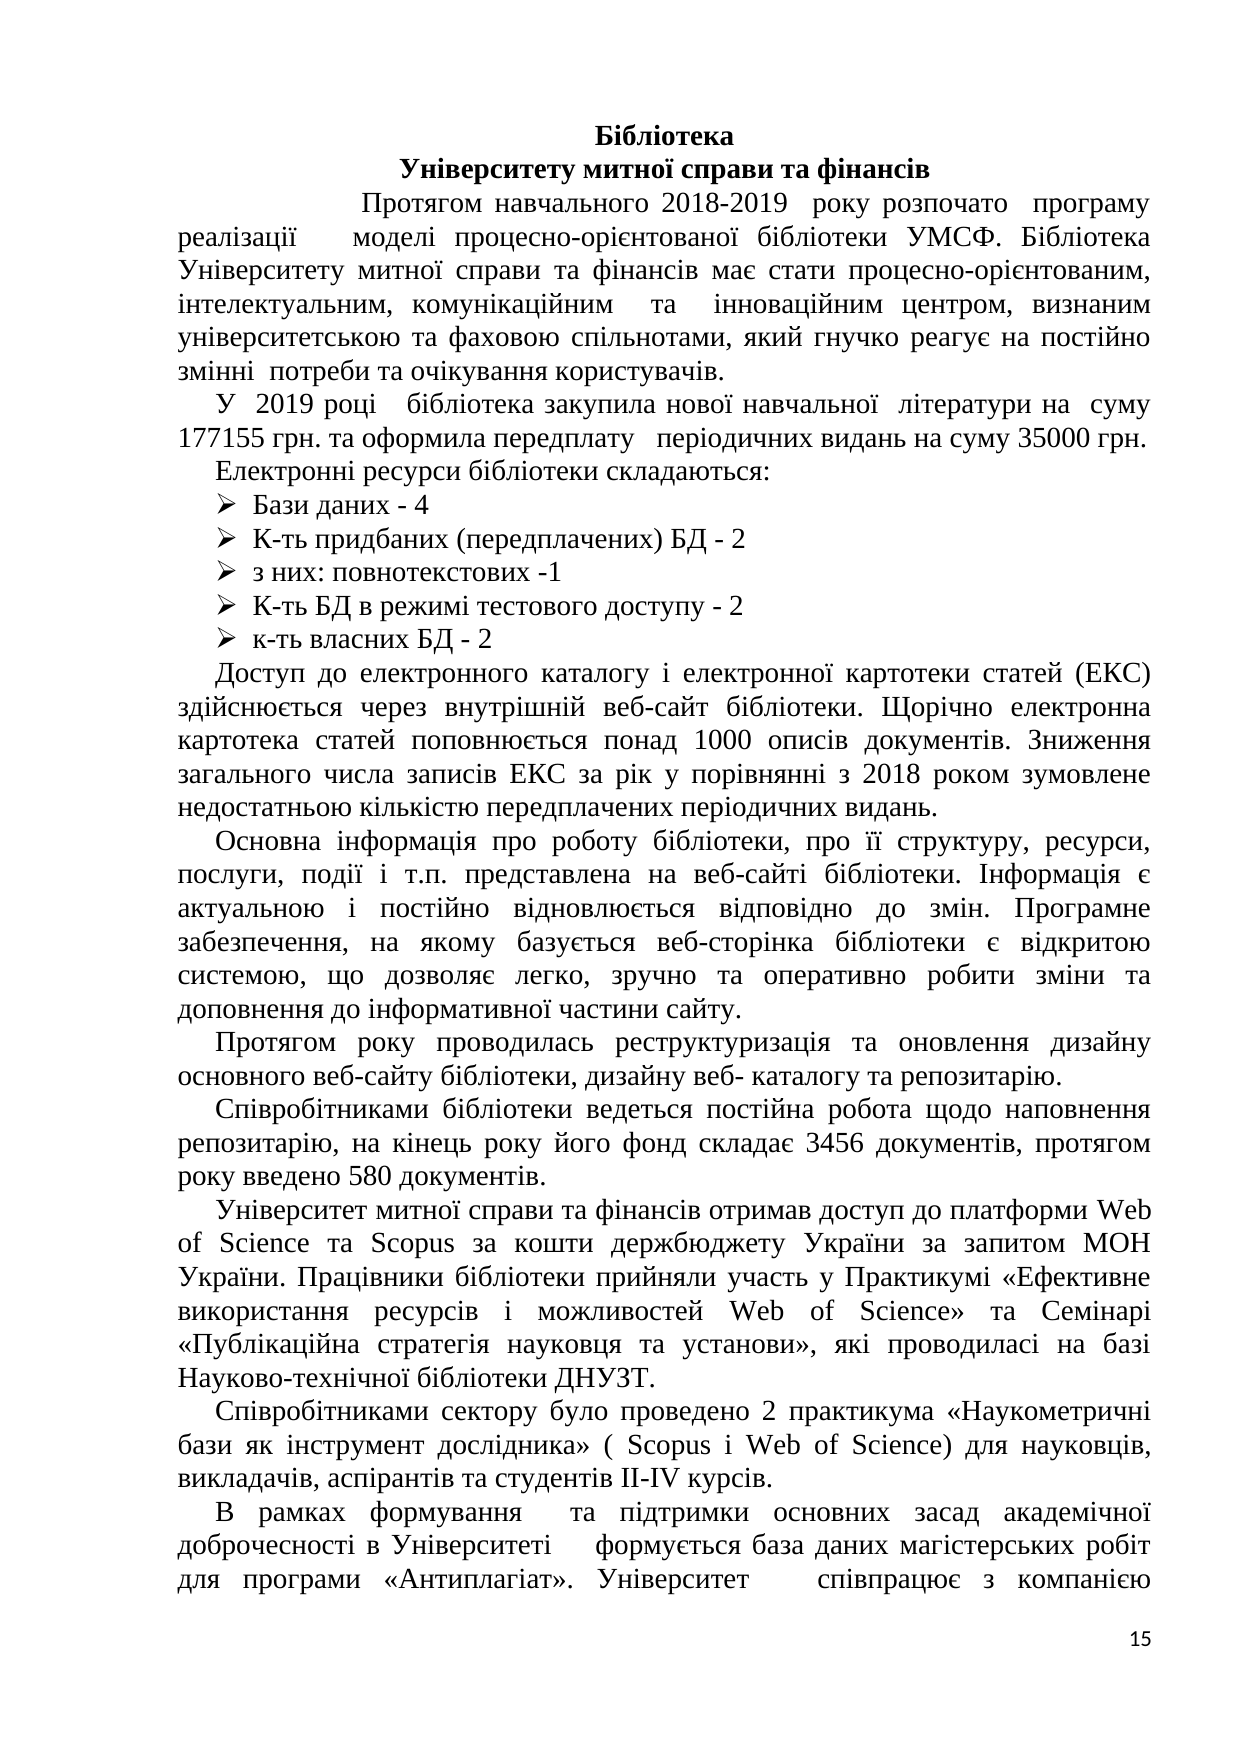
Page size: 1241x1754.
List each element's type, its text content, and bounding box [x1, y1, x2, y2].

text Університету митної справи та фінансів [177, 152, 1152, 185]
text Доступ до електронного каталогу і електронної картотеки статей (ЕКС) здійснюється через внутрішній веб-сайт бібліотеки. Щорічно електронна картотека статей поповнюється понад 1000 описів документів. Зниження загального числа записів ЕКС за рік у порівнянні з 2018 роком зумовлене недостатньою кількістю передплачених періодичних видань. [177, 655, 1152, 823]
text Співробітниками бібліотеки ведеться постійна робота щодо наповнення репозитарію, на кінець року його фонд складає 3456 документів, протягом року введено 580 документів. [177, 1091, 1152, 1192]
text Основна інформація про роботу бібліотеки, про її структуру, ресурси, послуги, події і т.п. представлена на веб-сайті бібліотеки. Інформація є актуальною і постійно відновлюється відповідно до змін. Програмне забезпечення, на якому базується веб-сторінка бібліотеки є відкритою системою, що дозволяє легко, зручно та оперативно робити зміни та доповнення до інформативної частини сайту. [177, 823, 1152, 1024]
list Бази даних - 4 [215, 487, 1152, 521]
list к-ть власних БД - 2 [215, 622, 1152, 655]
list з них: повнотекстових -1 [215, 554, 1152, 588]
list К-ть придбаних (передплачених) БД - 2 [215, 521, 1152, 554]
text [177, 1494, 1152, 1594]
text Співробітниками сектору було проведено 2 практикума «Наукометричні бази як інструмент дослідника» ( Scopus і Web of Science) для науковців, викладачів, аспірантів та студентів II-IV курсів. [177, 1393, 1152, 1494]
text Університет митної справи та фінансів отримав доступ до платформи Web of Science та Scopus за кошти держбюджету України за запитом МОН України. Працівники бібліотеки прийняли участь у Практикумі «Ефективне використання ресурсів і можливостей Web of Science» та Семінарі «Публікаційна стратегія науковця та установи», які проводиласі на базі Науково-технічної бібліотеки ДНУЗТ. [177, 1192, 1152, 1393]
text Електронні ресурси бібліотеки складаються: [177, 453, 1152, 487]
list К-ть БД в режимі тестового доступу - 2 [215, 588, 1152, 622]
text Протягом навчального 2018-2019 року розпочато програму реалізації моделі процесно-орієнтованої бібліотеки УМСФ. Бібліотека Університету митної справи та фінансів має стати процесно-орієнтованим, інтелектуальним, комунікаційним та інноваційним центром, визнаним університетською та фаховою спільнотами, який гнучко реагує на постійно змінні потреби та очікування користувачів. [177, 185, 1152, 386]
text Бібліотека [177, 118, 1152, 152]
text Протягом року проводилась реструктуризація та оновлення дизайну основного веб-сайту бібліотеки, дизайну веб- каталогу та репозитарію. [177, 1024, 1152, 1091]
text У 2019 році бібліотека закупила нової навчальної літератури на суму 177155 грн. та оформила передплату періодичних видань на суму 35000 грн. [177, 386, 1152, 453]
